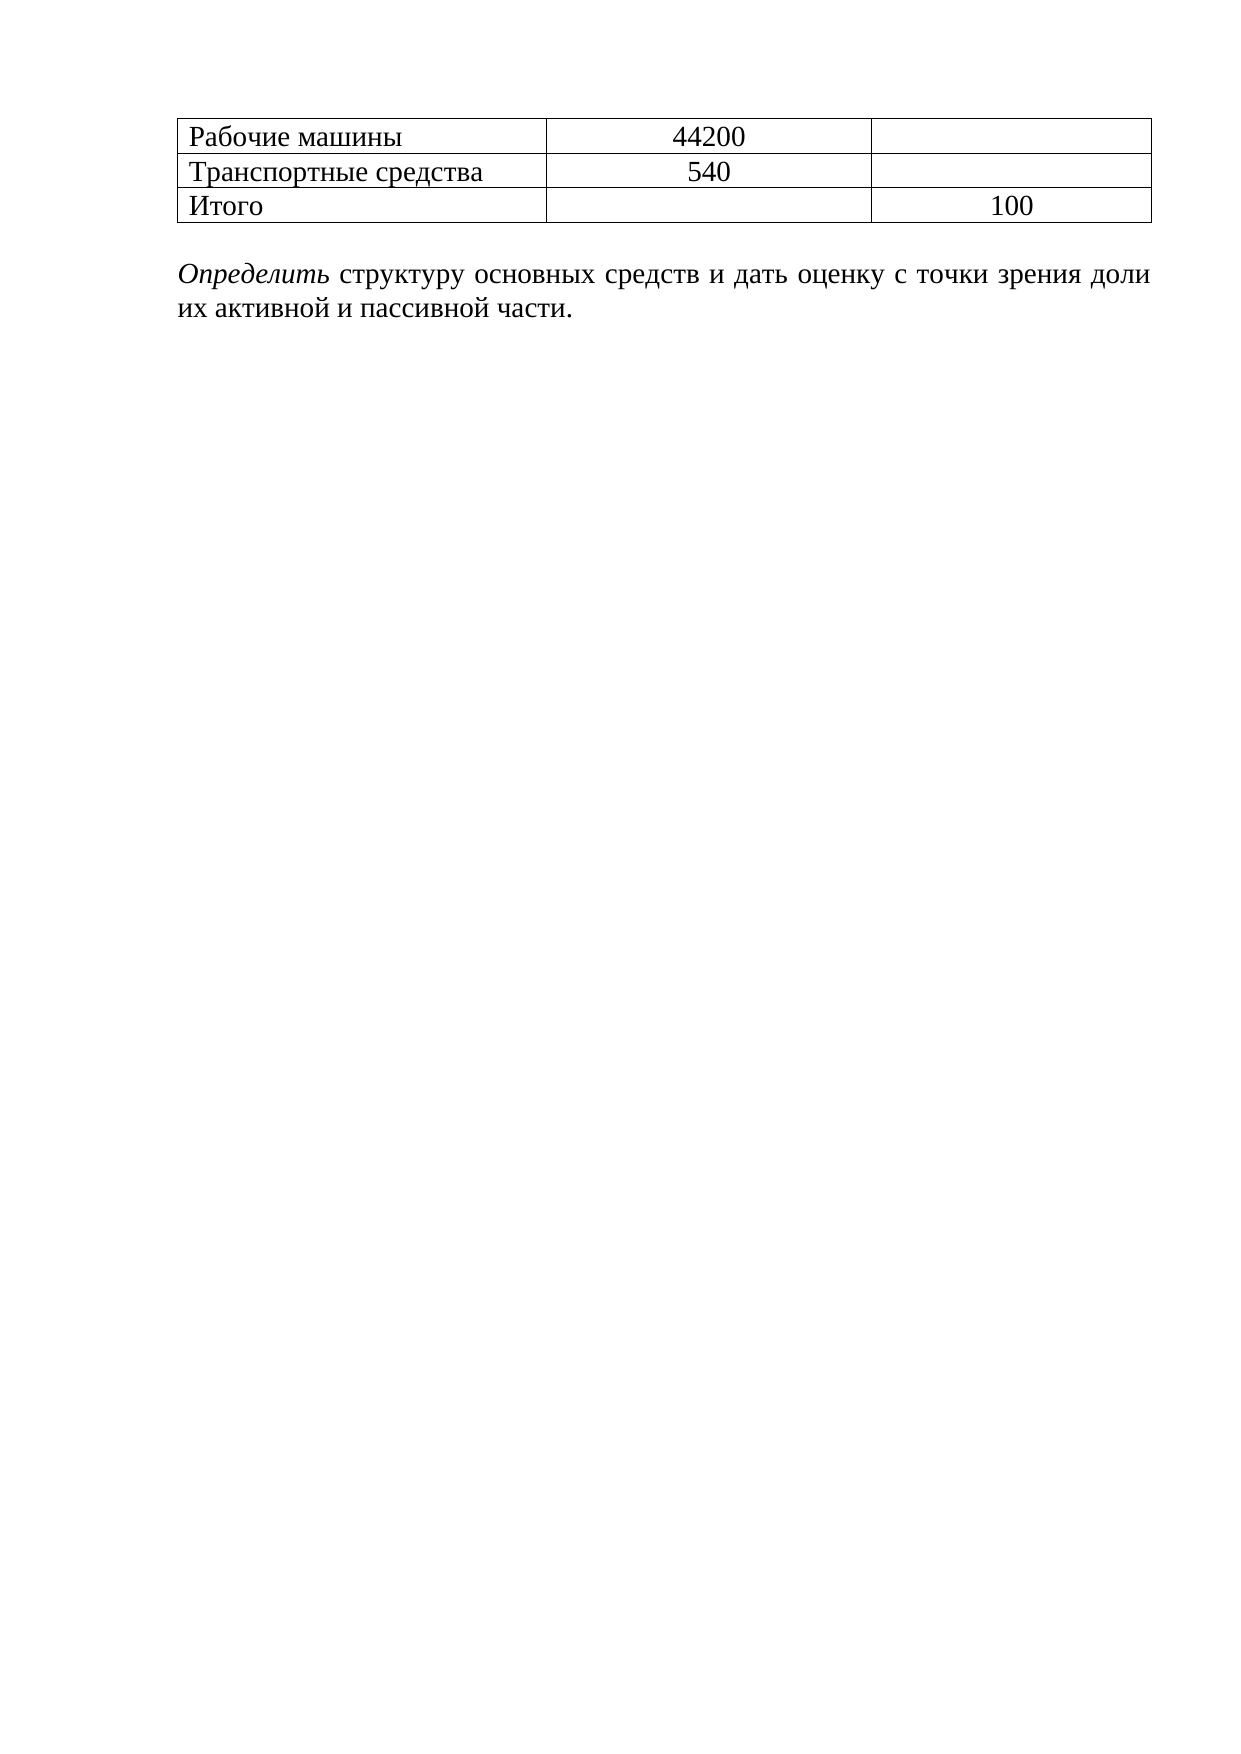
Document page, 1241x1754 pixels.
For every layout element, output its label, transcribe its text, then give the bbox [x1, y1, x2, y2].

table_cell 540 [547, 154, 871, 187]
table_cell Рабочие машины [178, 119, 546, 153]
table_cell [872, 154, 1151, 187]
text Определить структуру основных средств и дать оценку с точки зрения доли их активной и пассивной части. [177, 256, 1152, 323]
table_cell Транспортные средства [178, 154, 546, 187]
table_cell Итого [178, 188, 546, 222]
table_cell [547, 188, 871, 222]
table_cell 44200 [547, 119, 871, 153]
table_cell [872, 119, 1151, 153]
table_cell 100 [872, 188, 1151, 222]
